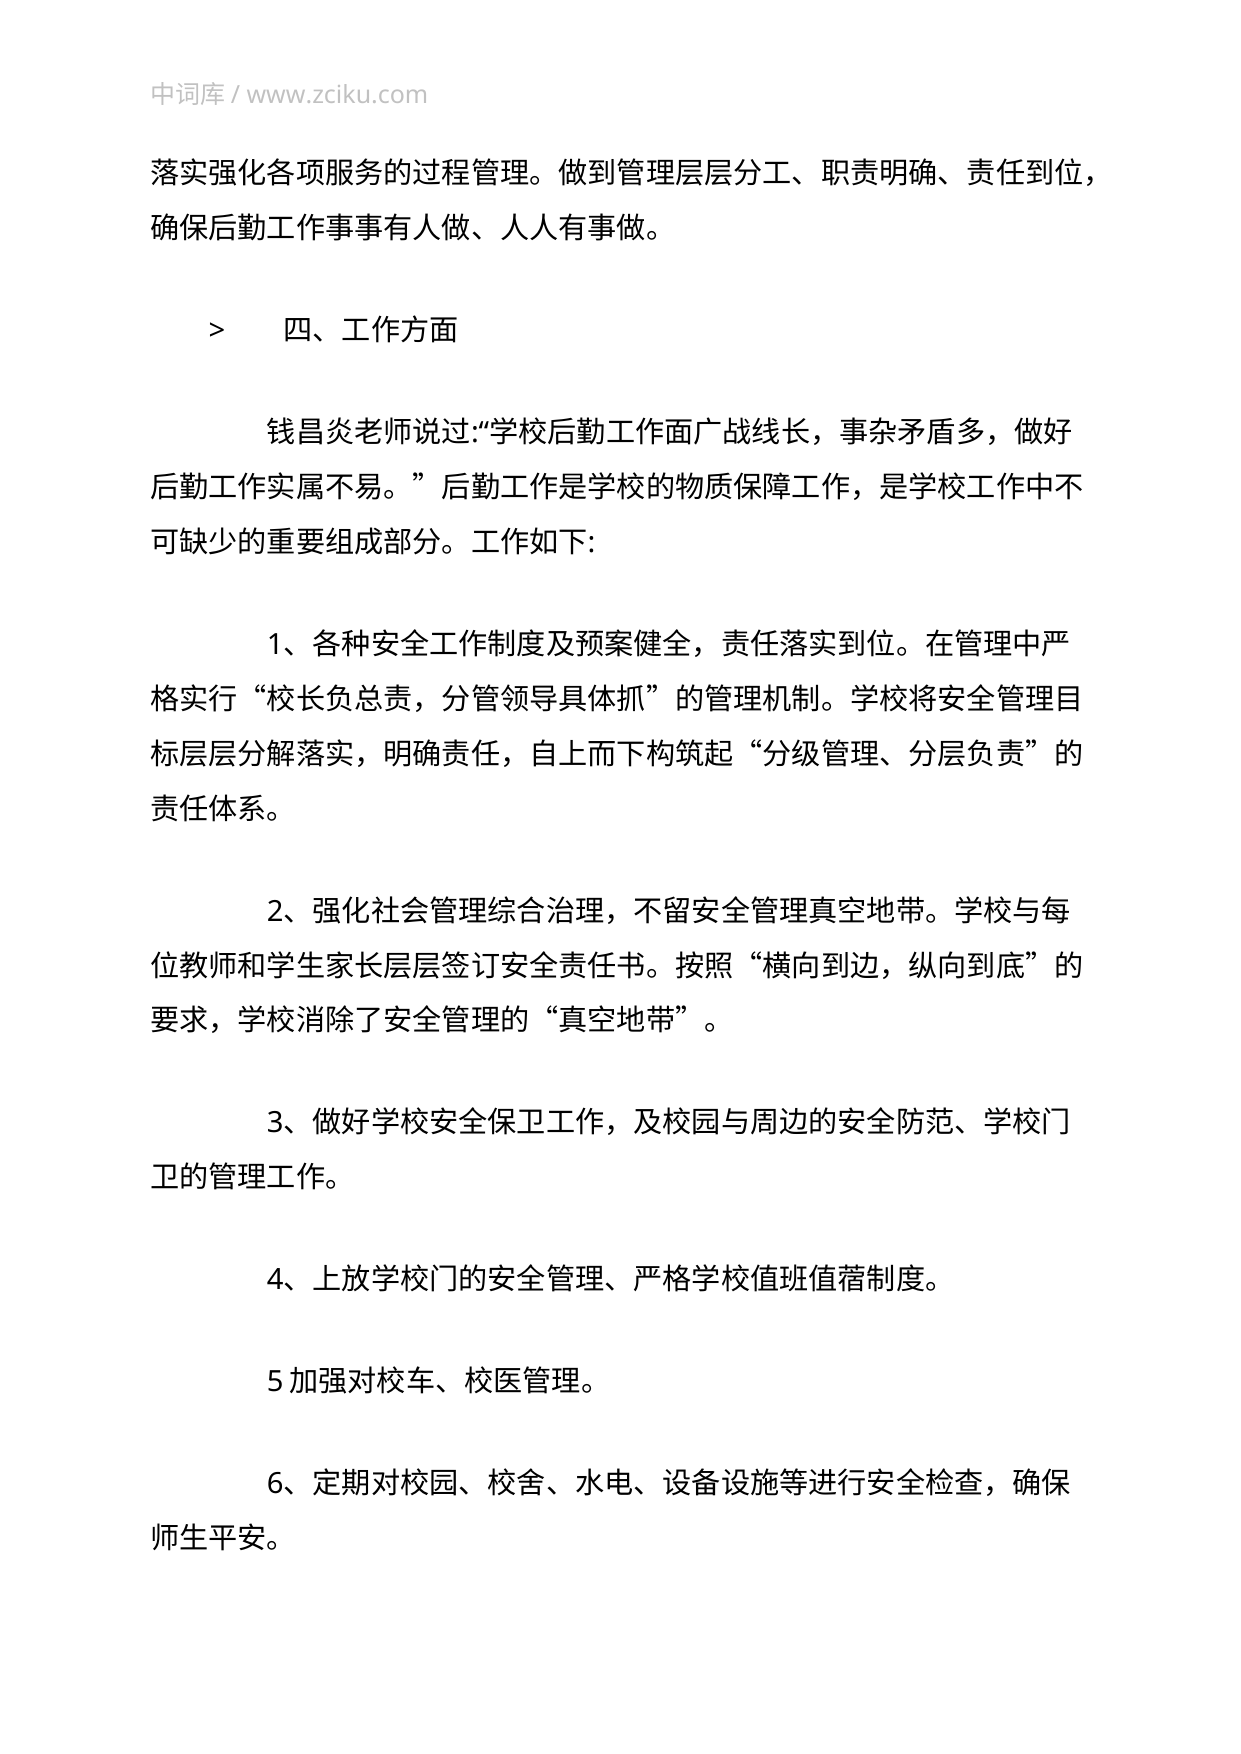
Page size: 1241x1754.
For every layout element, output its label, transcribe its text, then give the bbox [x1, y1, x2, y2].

text 1、各种安全工作制度及预案健全，责任落实到位。在管理中严格实行“校长负总责，分管领导具体抓”的管理机制。学校将安全管理目标层层分解落实，明确责任，自上而下构筑起“分级管理、分层负责”的责任体系。 [150, 621, 1090, 828]
text 5加强对校车、校医管理。 [150, 1357, 1090, 1400]
text 钱昌炎老师说过:“学校后勤工作面广战线长，事杂矛盾多，做好后勤工作实属不易。”后勤工作是学校的物质保障工作，是学校工作中不可缺少的重要组成部分。工作如下: [150, 409, 1090, 561]
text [150, 150, 1090, 247]
text 4、上放学校门的安全管理、严格学校值班值蓿制度。 [150, 1256, 1090, 1298]
text 3、做好学校安全保卫工作，及校园与周边的安全防范、学校门卫的管理工作。 [150, 1099, 1090, 1196]
text 2、强化社会管理综合治理，不留安全管理真空地带。学校与每位教师和学生家长层层签订安全责任书。按照“横向到边，纵向到底”的要求，学校消除了安全管理的“真空地带”。 [150, 887, 1090, 1039]
text 6、定期对校园、校舍、水电、设备设施等进行安全检查，确保师生平安。 [150, 1459, 1090, 1557]
text > 四、工作方面 [150, 307, 1090, 349]
